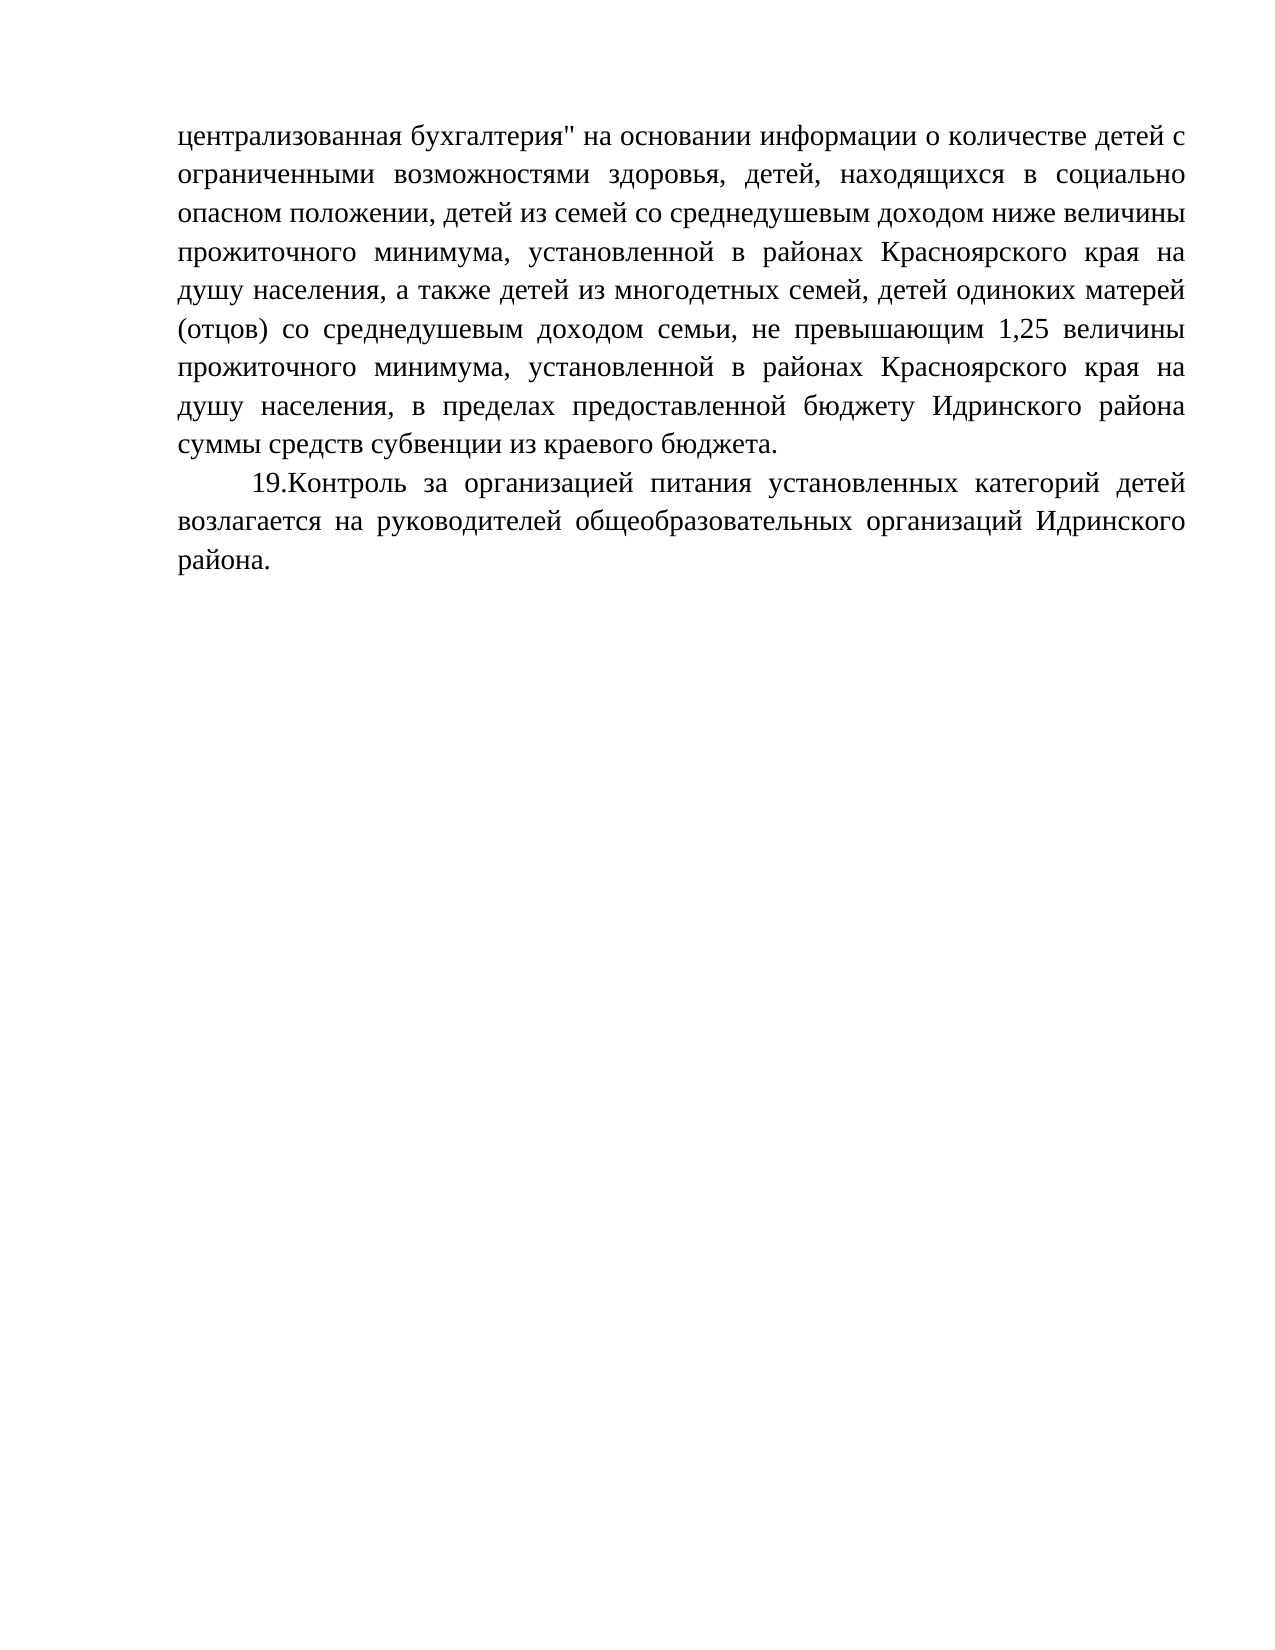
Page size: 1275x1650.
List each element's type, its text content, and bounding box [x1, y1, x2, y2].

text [177, 118, 1186, 460]
text 19.Контроль за организацией питания установленных категорий детей возлагается на руководителей общеобразовательных организаций Идринского района. [177, 465, 1186, 576]
